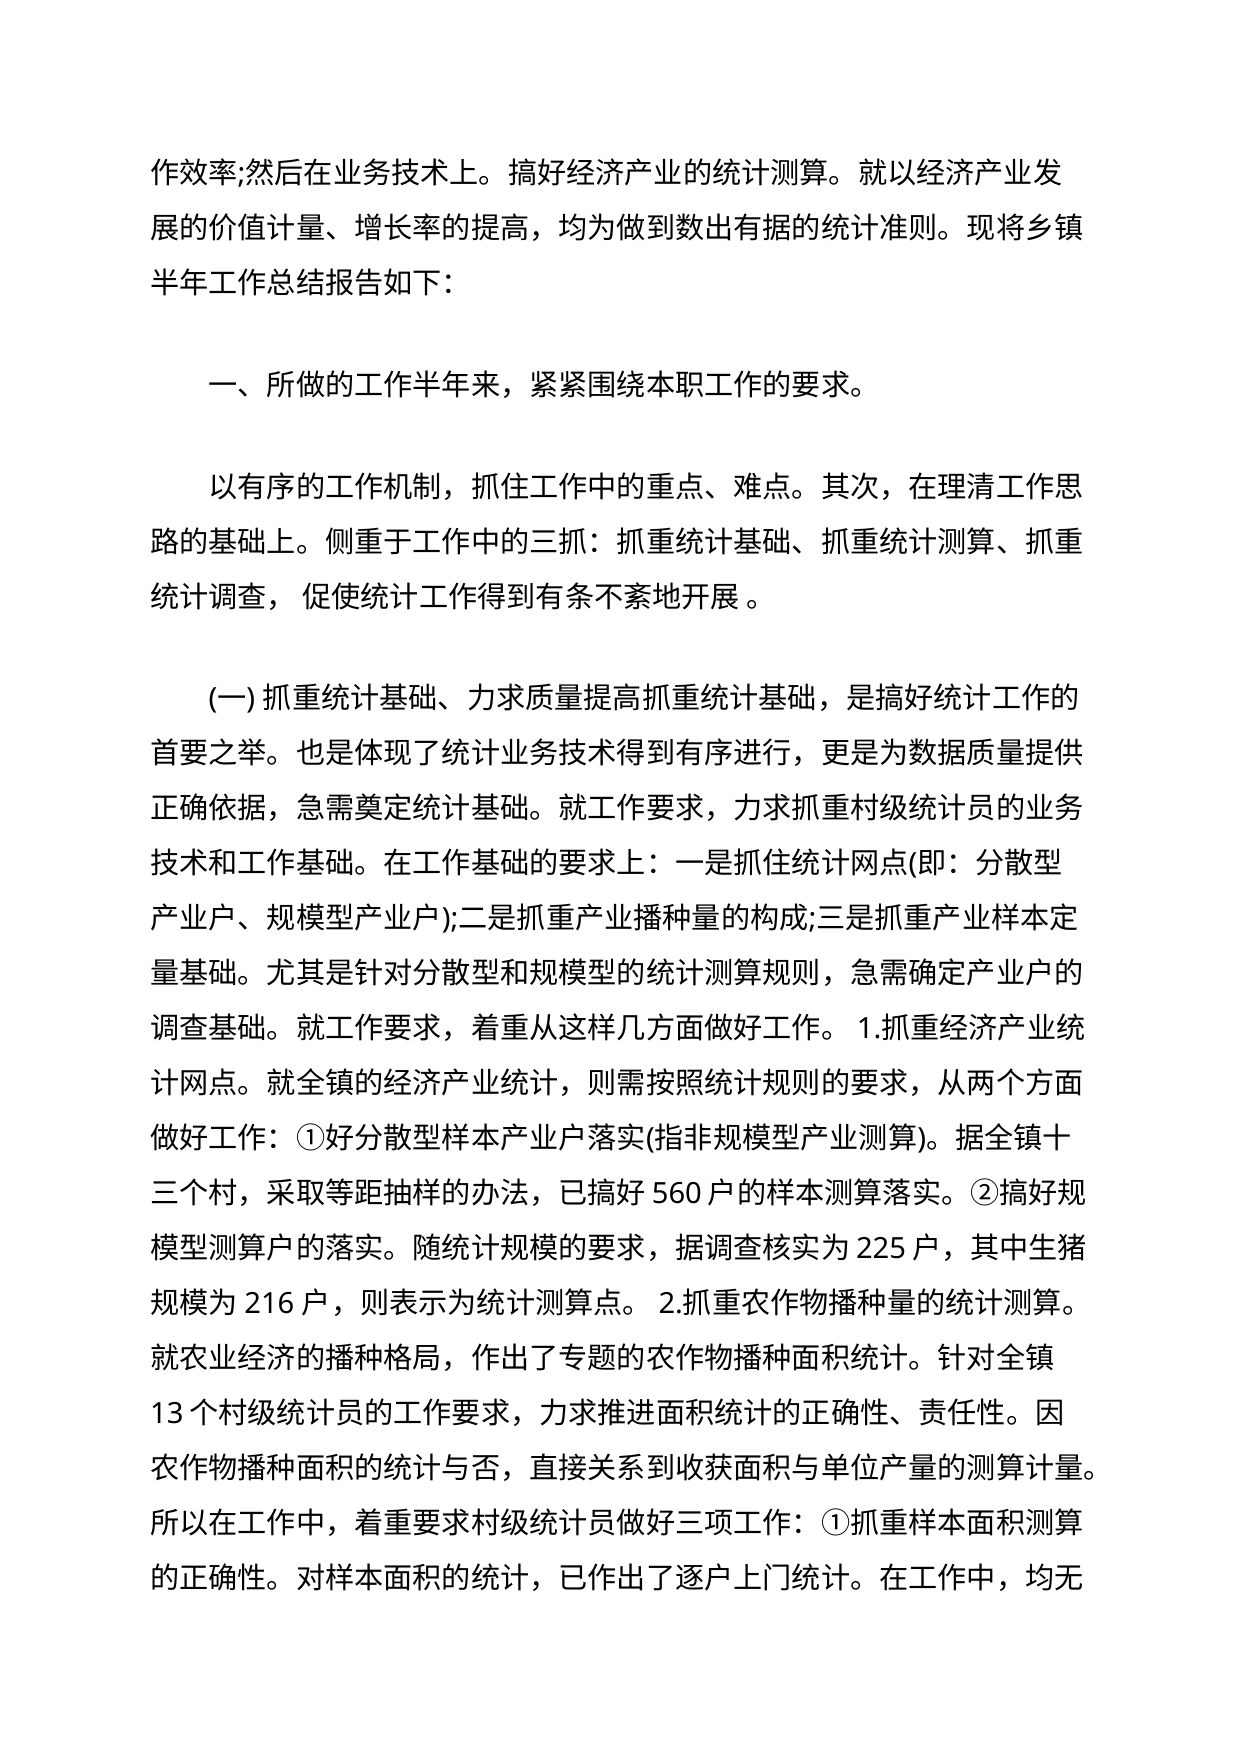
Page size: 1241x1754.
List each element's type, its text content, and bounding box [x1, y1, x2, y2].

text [150, 675, 1090, 1597]
text 以有序的工作机制，抓住工作中的重点、难点。其次，在理清工作思路的基础上。侧重于工作中的三抓：抓重统计基础、抓重统计测算、抓重统计调查， 促使统计工作得到有条不紊地开展 。 [150, 463, 1090, 616]
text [150, 150, 1090, 302]
text 一、所做的工作半年来，紧紧围绕本职工作的要求。 [150, 362, 1090, 404]
